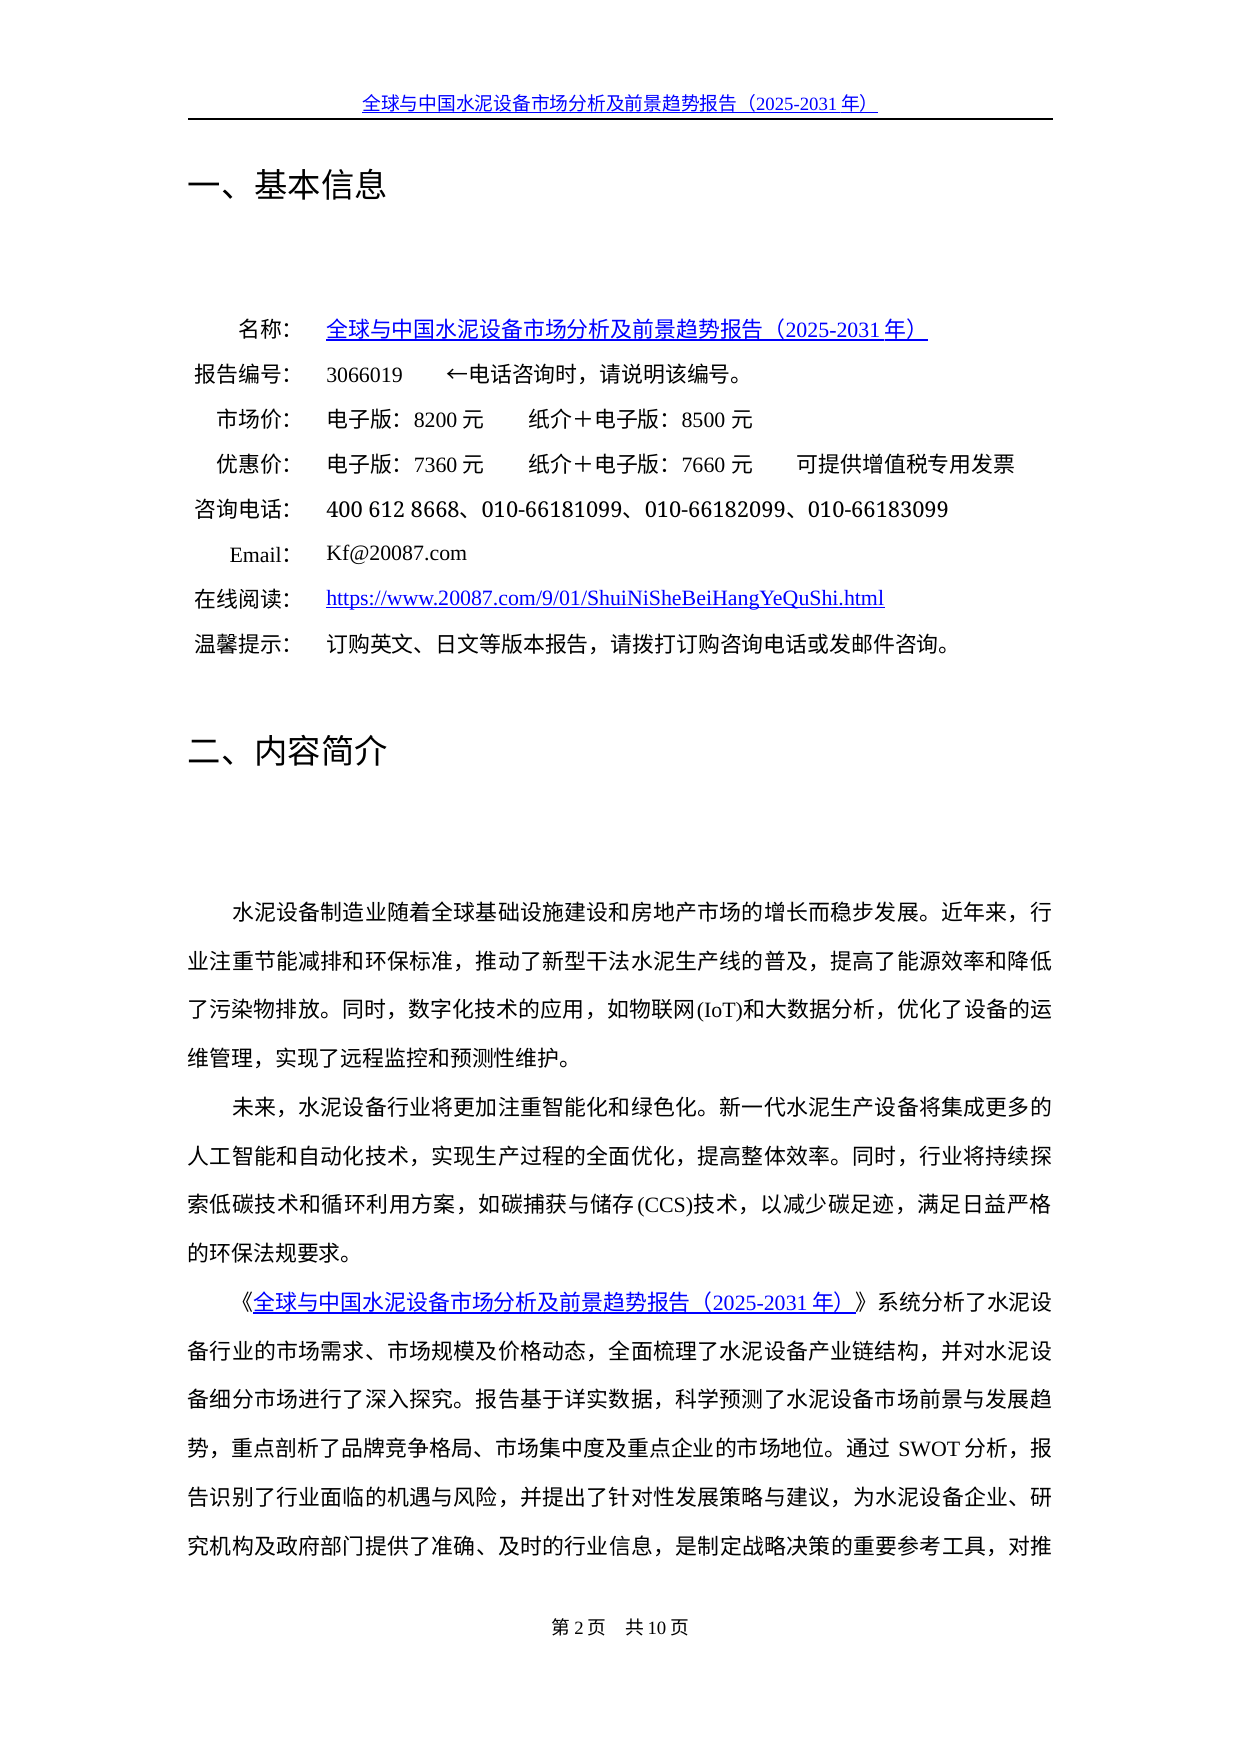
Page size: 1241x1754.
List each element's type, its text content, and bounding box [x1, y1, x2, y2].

table_cell 报告编号： [167, 357, 315, 402]
table_cell 订购英文、日文等版本报告，请拨打订购咨询电话或发邮件咨询。 [315, 627, 1073, 672]
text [187, 894, 1053, 1561]
title 二、内容简介 [187, 717, 1053, 782]
table_cell Email： [167, 537, 315, 582]
table_cell Kf@20087.com [315, 537, 1073, 582]
table_header 全球与中国水泥设备市场分析及前景趋势报告（2025-2031年） [315, 312, 1073, 357]
table_cell 电子版：8200 元 纸介＋电子版：8500 元 [315, 402, 1073, 447]
table_cell 在线阅读： [167, 582, 315, 627]
table_cell 市场价： [167, 402, 315, 447]
table_cell 3066019 ←电话咨询时，请说明该编号。 [315, 357, 1073, 402]
table_cell 电子版：7360 元 纸介＋电子版：7660 元 可提供增值税专用发票 [315, 447, 1073, 492]
table_cell 温馨提示： [167, 627, 315, 672]
table_cell 优惠价： [167, 447, 315, 492]
title 一、基本信息 [187, 150, 1053, 215]
table_cell [315, 582, 1073, 627]
table_cell 咨询电话： [167, 492, 315, 537]
table_header 名称： [167, 312, 315, 357]
table_cell 400 612 8668、010-66181099、010-66182099、010-66183099 [315, 492, 1073, 537]
